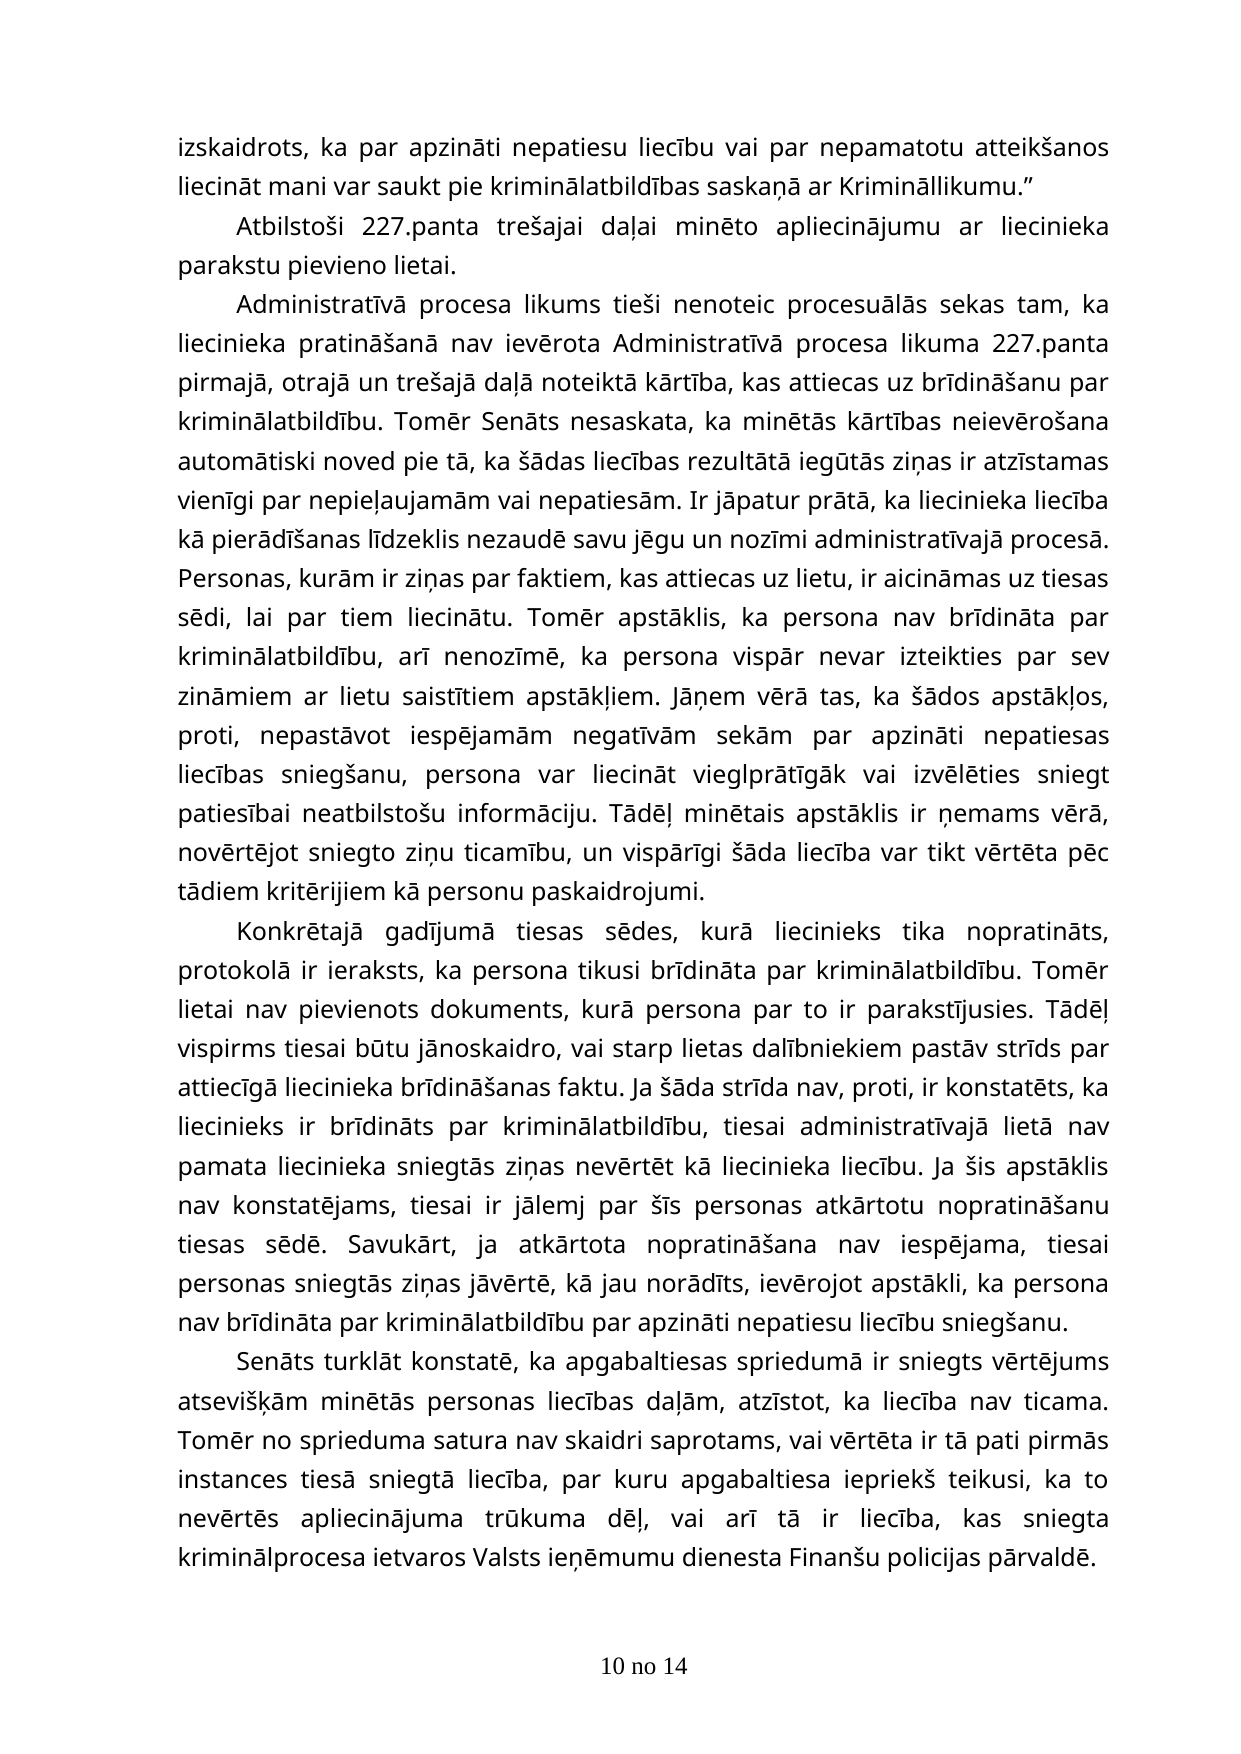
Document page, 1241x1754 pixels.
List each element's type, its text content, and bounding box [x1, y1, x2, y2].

text Konkrētajā gadījumā tiesas sēdes, kurā liecinieks tika nopratināts, protokolā ir ieraksts, ka persona tikusi brīdināta par kriminālatbildību. Tomēr lietai nav pievienots dokuments, kurā persona par to ir parakstījusies. Tādēļ vispirms tiesai būtu jānoskaidro, vai starp lietas dalībniekiem pastāv strīds par attiecīgā liecinieka brīdināšanas faktu. Ja šāda strīda nav, proti, ir konstatēts, ka liecinieks ir brīdināts par kriminālatbildību, tiesai administratīvajā lietā nav pamata liecinieka sniegtās ziņas nevērtēt kā liecinieka liecību. Ja šis apstāklis nav konstatējams, tiesai ir jālemj par šīs personas atkārtotu nopratināšanu tiesas sēdē. Savukārt, ja atkārtota nopratināšana nav iespējama, tiesai personas sniegtās ziņas jāvērtē, kā jau norādīts, ievērojot apstākli, ka persona nav brīdināta par kriminālatbildību par apzināti nepatiesu liecību sniegšanu. [177, 913, 1110, 1339]
text Senāts turklāt konstatē, ka apgabaltiesas spriedumā ir sniegts vērtējums atsevišķām minētās personas liecības daļām, atzīstot, ka liecība nav ticama. Tomēr no sprieduma satura nav skaidri saprotams, vai vērtēta ir tā pati pirmās instances tiesā sniegtā liecība, par kuru apgabaltiesa iepriekš teikusi, ka to nevērtēs apliecinājuma trūkuma dēļ, vai arī tā ir liecība, kas sniegta kriminālprocesa ietvaros Valsts ieņēmumu dienesta Finanšu policijas pārvaldē. [177, 1344, 1110, 1574]
text Atbilstoši 227.panta trešajai daļai minēto apliecinājumu ar liecinieka parakstu pievieno lietai. [177, 208, 1110, 281]
text Administratīvā procesa likums tieši nenoteic procesuālās sekas tam, ka liecinieka pratināšanā nav ievērota Administratīvā procesa likuma 227.panta pirmajā, otrajā un trešajā daļā noteiktā kārtība, kas attiecas uz brīdināšanu par kriminālatbildību. Tomēr Senāts nesaskata, ka minētās kārtības neievērošana automātiski noved pie tā, ka šādas liecības rezultātā iegūtās ziņas ir atzīstamas vienīgi par nepieļaujamām vai nepatiesām. Ir jāpatur prātā, ka liecinieka liecība kā pierādīšanas līdzeklis nezaudē savu jēgu un nozīmi administratīvajā procesā. Personas, kurām ir ziņas par faktiem, kas attiecas uz lietu, ir aicināmas uz tiesas sēdi, lai par tiem liecinātu. Tomēr apstāklis, ka persona nav brīdināta par kriminālatbildību, arī nenozīmē, ka persona vispār nevar izteikties par sev zināmiem ar lietu saistītiem apstākļiem. Jāņem vērā tas, ka šādos apstākļos, proti, nepastāvot iespējamām negatīvām sekām par apzināti nepatiesas liecības sniegšanu, persona var liecināt vieglprātīgāk vai izvēlēties sniegt patiesībai neatbilstošu informāciju. Tādēļ minētais apstāklis ir ņemams vērā, novērtējot sniegto ziņu ticamību, un vispārīgi šāda liecība var tikt vērtēta pēc tādiem kritērijiem kā personu paskaidrojumi. [177, 287, 1110, 908]
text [177, 130, 1110, 203]
